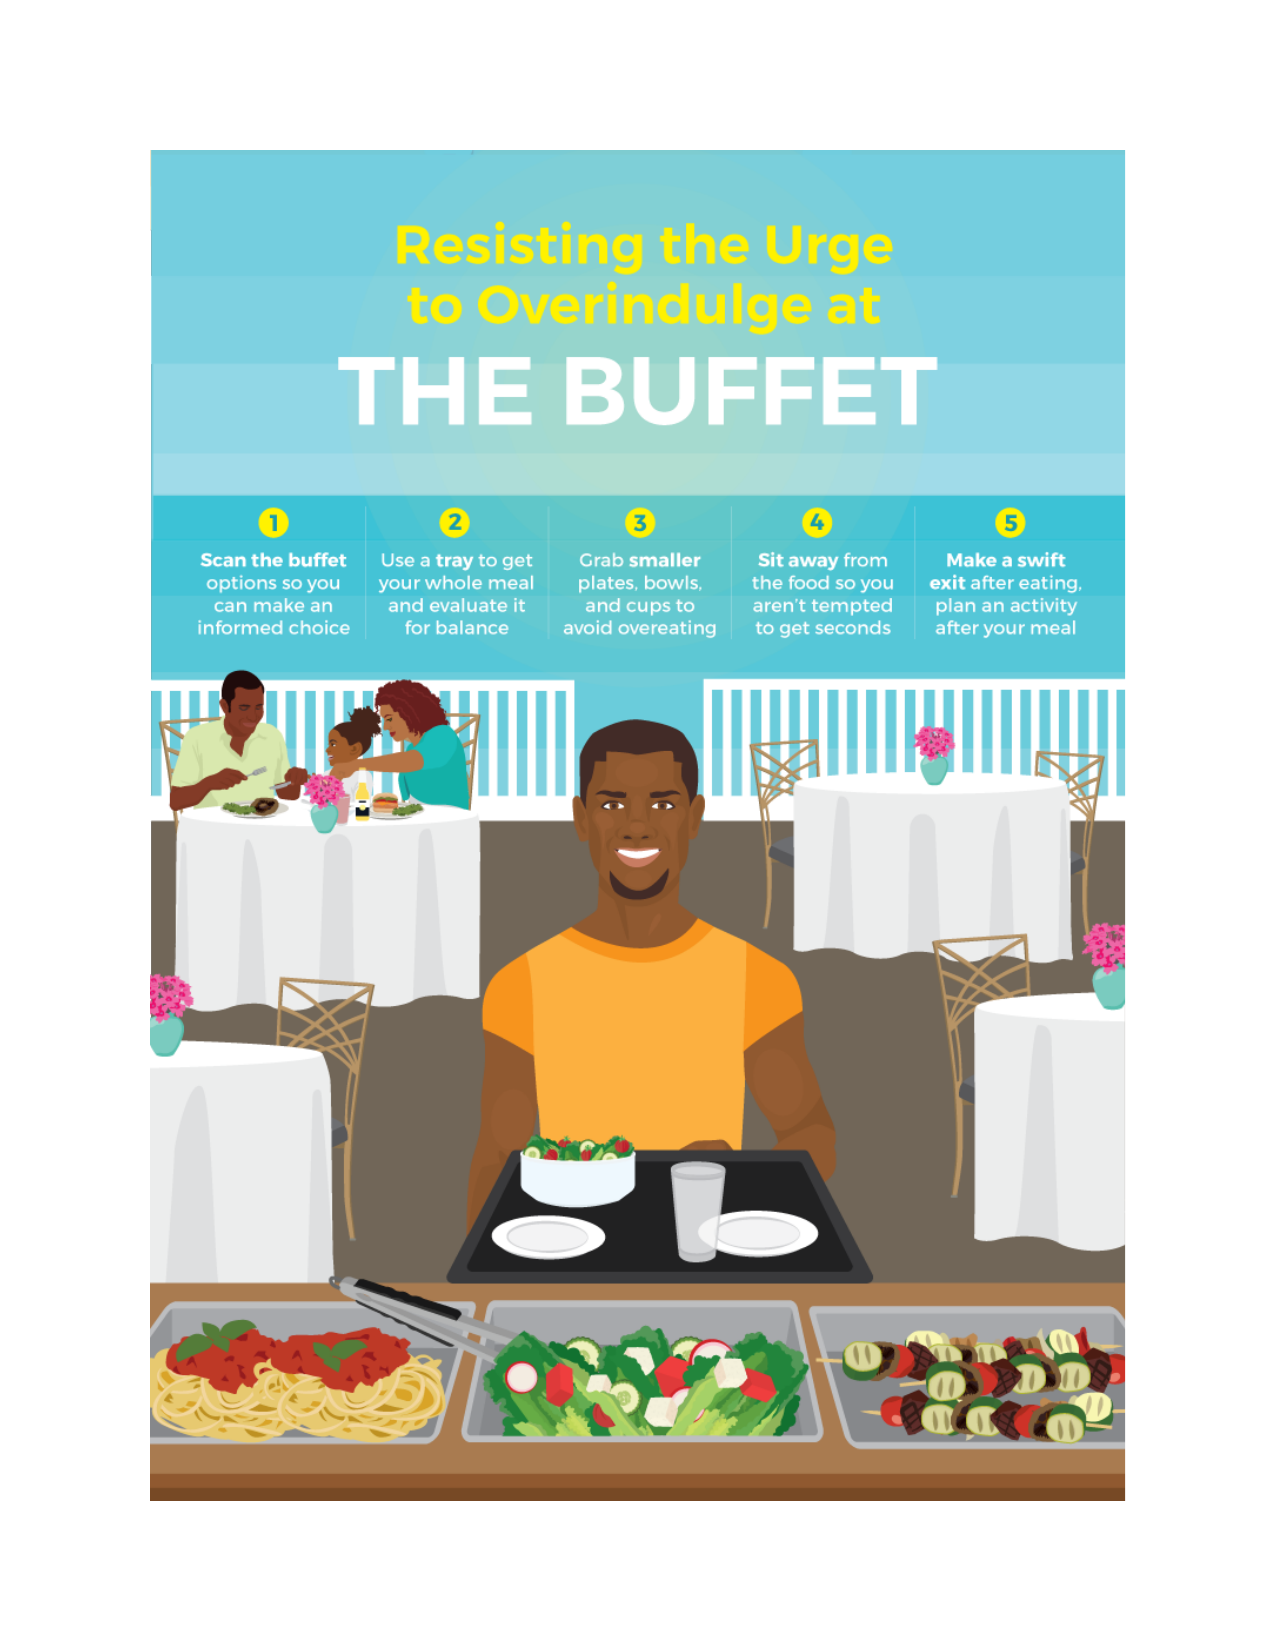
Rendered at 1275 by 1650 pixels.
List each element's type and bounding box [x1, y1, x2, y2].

picture [150, 150, 1125, 1501]
